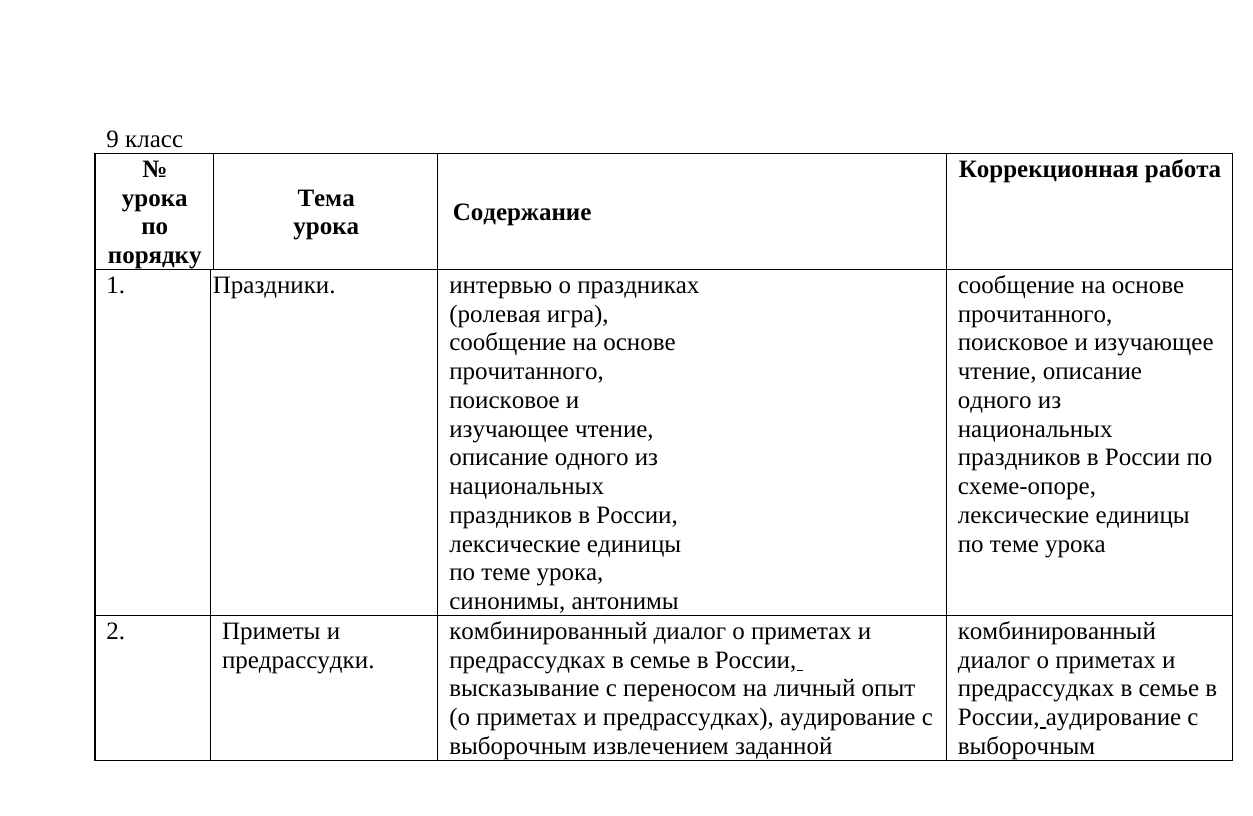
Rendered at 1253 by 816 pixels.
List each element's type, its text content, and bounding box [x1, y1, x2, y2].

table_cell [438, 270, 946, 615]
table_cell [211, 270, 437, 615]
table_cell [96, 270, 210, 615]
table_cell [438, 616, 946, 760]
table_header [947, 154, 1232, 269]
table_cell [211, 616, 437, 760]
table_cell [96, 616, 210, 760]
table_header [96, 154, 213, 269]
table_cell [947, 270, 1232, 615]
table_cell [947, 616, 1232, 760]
text 9 класс [106, 124, 1187, 153]
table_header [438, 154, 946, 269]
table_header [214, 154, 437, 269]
